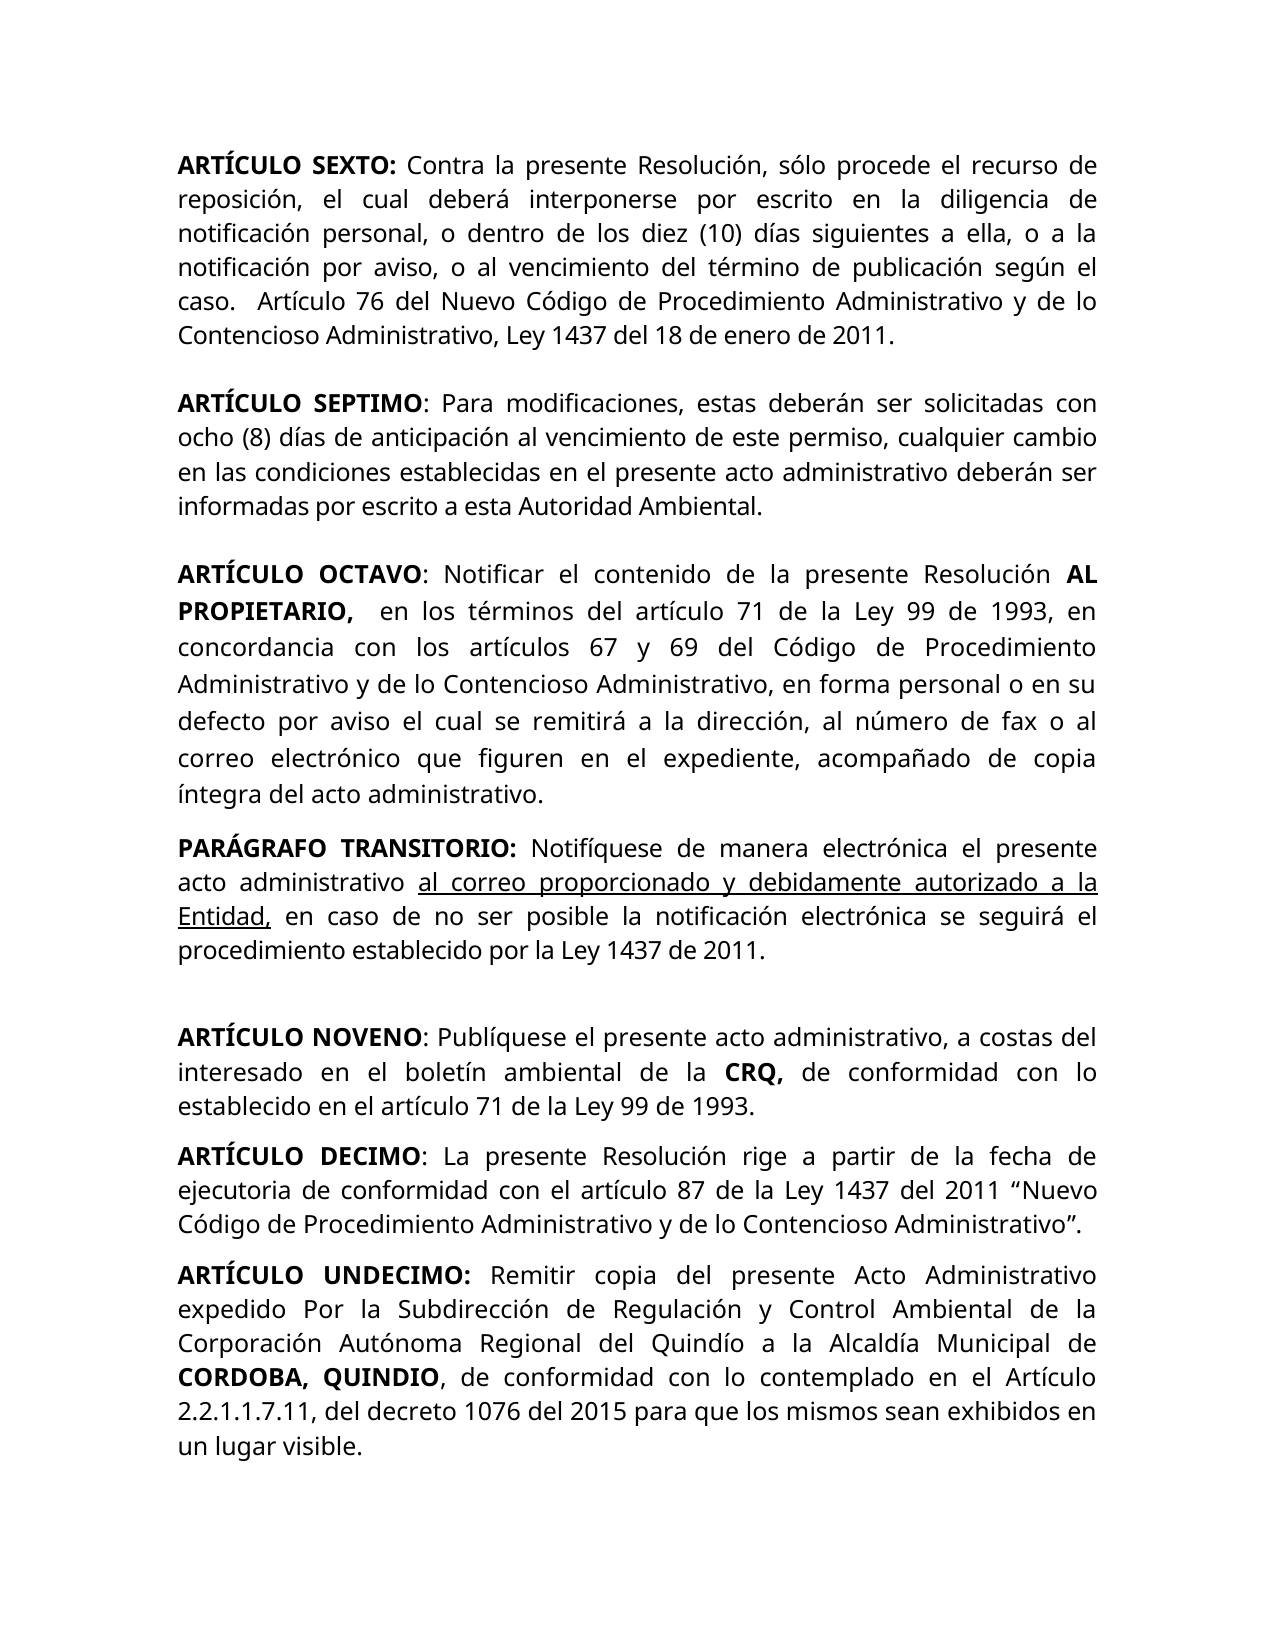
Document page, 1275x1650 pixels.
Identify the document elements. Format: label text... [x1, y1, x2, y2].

text ARTÍCULO OCTAVO: Notificar el contenido de la presente Resolución AL PROPIETARIO, en los términos del artículo 71 de la Ley 99 de 1993, en concordancia con los artículos 67 y 69 del Código de Procedimiento Administrativo y de lo Contencioso Administrativo, en forma personal o en su defecto por aviso el cual se remitirá a la dirección, al número de fax o al correo electrónico que figuren en el expediente, acompañado de copia íntegra del acto administrativo. [177, 556, 1098, 811]
text ARTÍCULO NOVENO: Publíquese el presente acto administrativo, a costas del interesado en el boletín ambiental de la CRQ, de conformidad con lo establecido en el artículo 71 de la Ley 99 de 1993. [177, 1020, 1098, 1122]
text ARTÍCULO SEXTO: Contra la presente Resolución, sólo procede el recurso de reposición, el cual deberá interponerse por escrito en la diligencia de notificación personal, o dentro de los diez (10) días siguientes a ella, o a la notificación por aviso, o al vencimiento del término de publicación según el caso. Artículo 76 del Nuevo Código de Procedimiento Administrativo y de lo Contencioso Administrativo, Ley 1437 del 18 de enero de 2011. [177, 148, 1098, 352]
text ARTÍCULO SEPTIMO: Para modificaciones, estas deberán ser solicitadas con ocho (8) días de anticipación al vencimiento de este permiso, cualquier cambio en las condiciones establecidas en el presente acto administrativo deberán ser informadas por escrito a esta Autoridad Ambiental. [177, 386, 1098, 522]
text ARTÍCULO UNDECIMO: Remitir copia del presente Acto Administrativo expedido Por la Subdirección de Regulación y Control Ambiental de la Corporación Autónoma Regional del Quindío a la Alcaldía Municipal de CORDOBA, QUINDIO, de conformidad con lo contemplado en el Artículo 2.2.1.1.7.11, del decreto 1076 del 2015 para que los mismos sean exhibidos en un lugar visible. [177, 1258, 1098, 1462]
text PARÁGRAFO TRANSITORIO: Notifíquese de manera electrónica el presente acto administrativo al correo proporcionado y debidamente autorizado a la Entidad, en caso de no ser posible la notificación electrónica se seguirá el procedimiento establecido por la Ley 1437 de 2011. [177, 830, 1098, 967]
text ARTÍCULO DECIMO: La presente Resolución rige a partir de la fecha de ejecutoria de conformidad con el artículo 87 de la Ley 1437 del 2011 “Nuevo Código de Procedimiento Administrativo y de lo Contencioso Administrativo”. [177, 1139, 1098, 1241]
